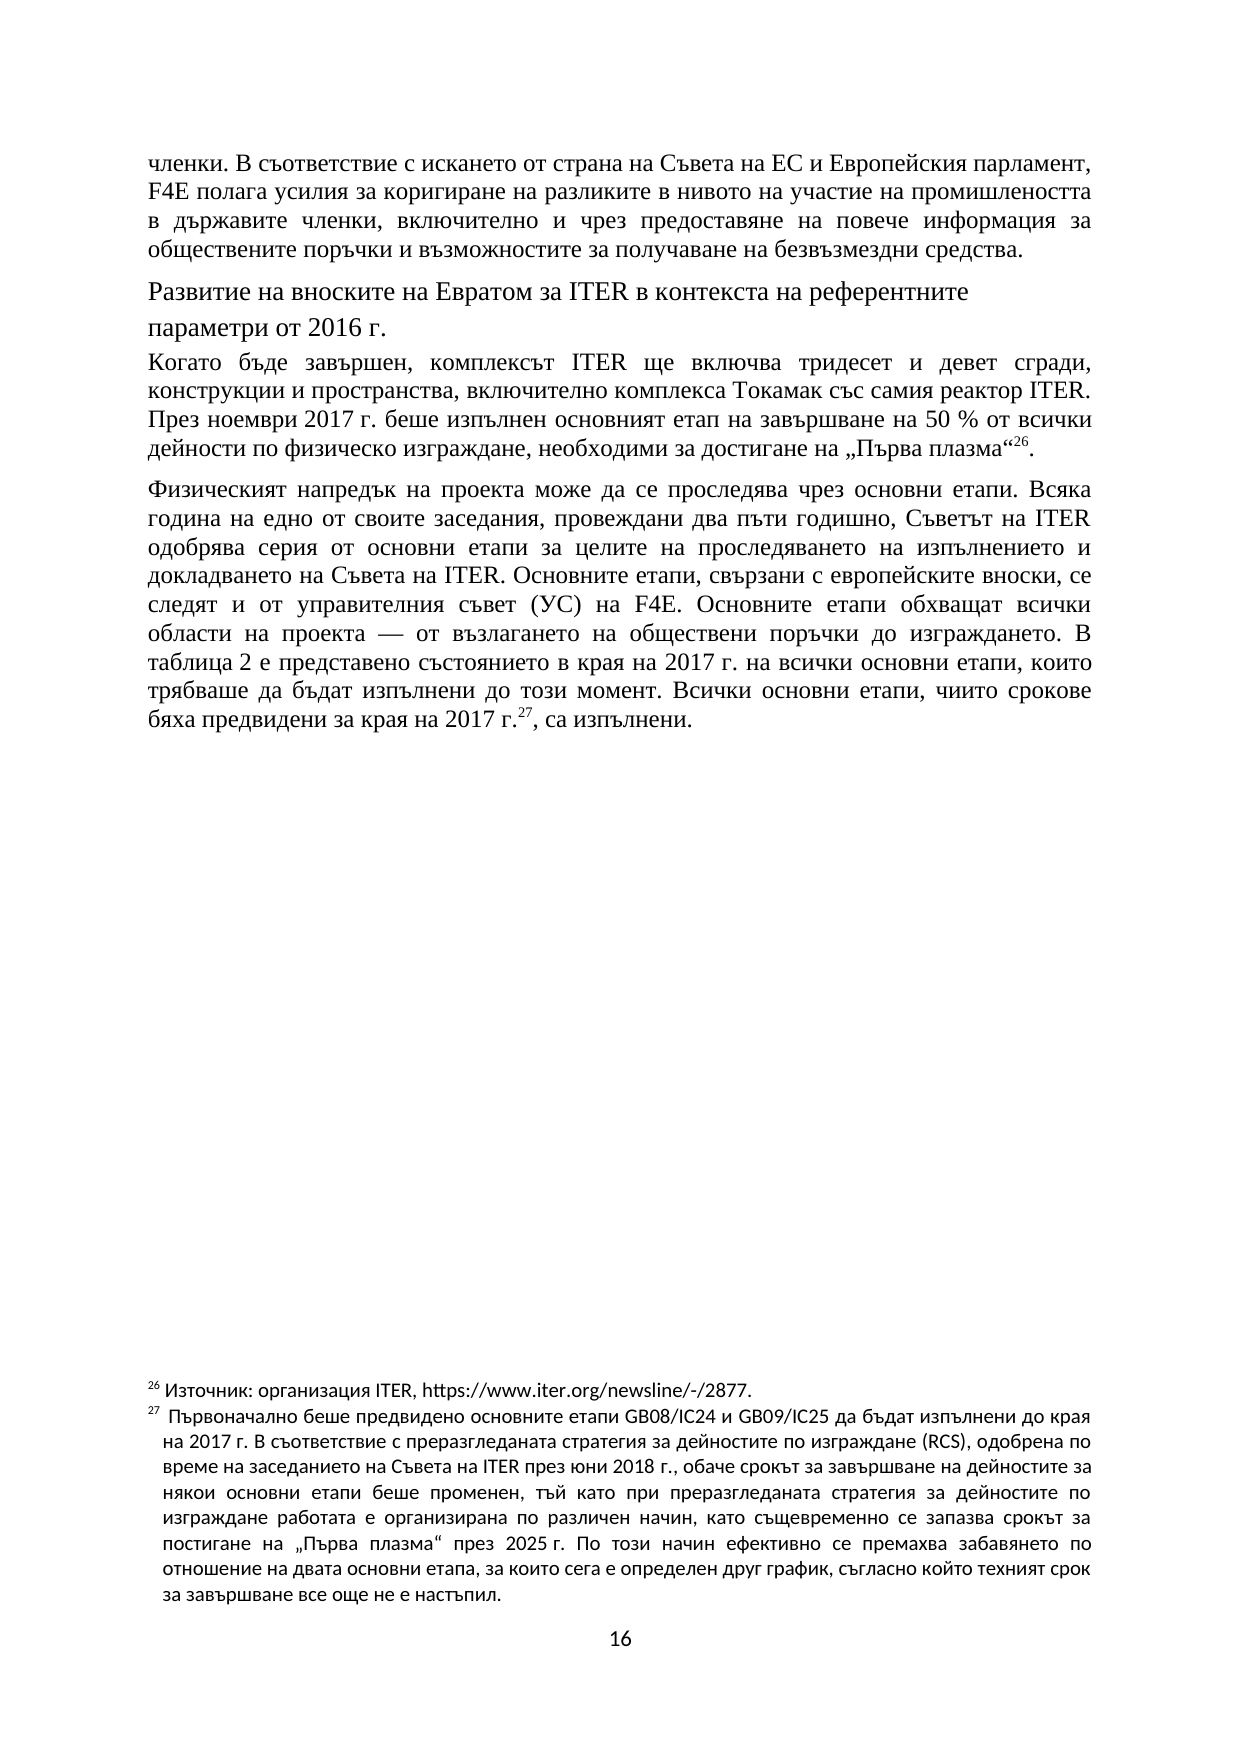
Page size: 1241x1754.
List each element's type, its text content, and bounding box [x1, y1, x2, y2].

text Физическият напредък на проекта може да се проследява чрез основни етапи. Всяка година на едно от своите заседания, провеждани два пъти годишно, Съветът на ITER одобрява серия от основни етапи за целите на проследяването на изпълнението и докладването на Съвета на ITER. Основните етапи, свързани с европейските вноски, се следят и от управителния съвет (УС) на F4E. Основните етапи обхващат всички области на проекта — от възлагането на обществени поръчки до изграждането. В таблица 2 е представено състоянието в края на 2017 г. на всички основни етапи, които трябваше да бъдат изпълнени до този момент. Всички основни етапи, чиито срокове бяха предвидени за края на 2017 г., са изпълнени. [148, 474, 1092, 733]
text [148, 148, 1092, 263]
text Когато бъде завършен, комплексът ITER ще включва тридесет и девет сгради, конструкции и пространства, включително комплекса Токамак със самия реактор ITER. През ноември 2017 г. беше изпълнен основният етап на завършване на 50 % от всички дейности по физическо изграждане, необходими за достигане на „Първа плазма“. [148, 347, 1092, 462]
subtitle Развитие на вноските на Евратом за ITER в контекста на референтните параметри от 2016 г. [148, 275, 1092, 342]
